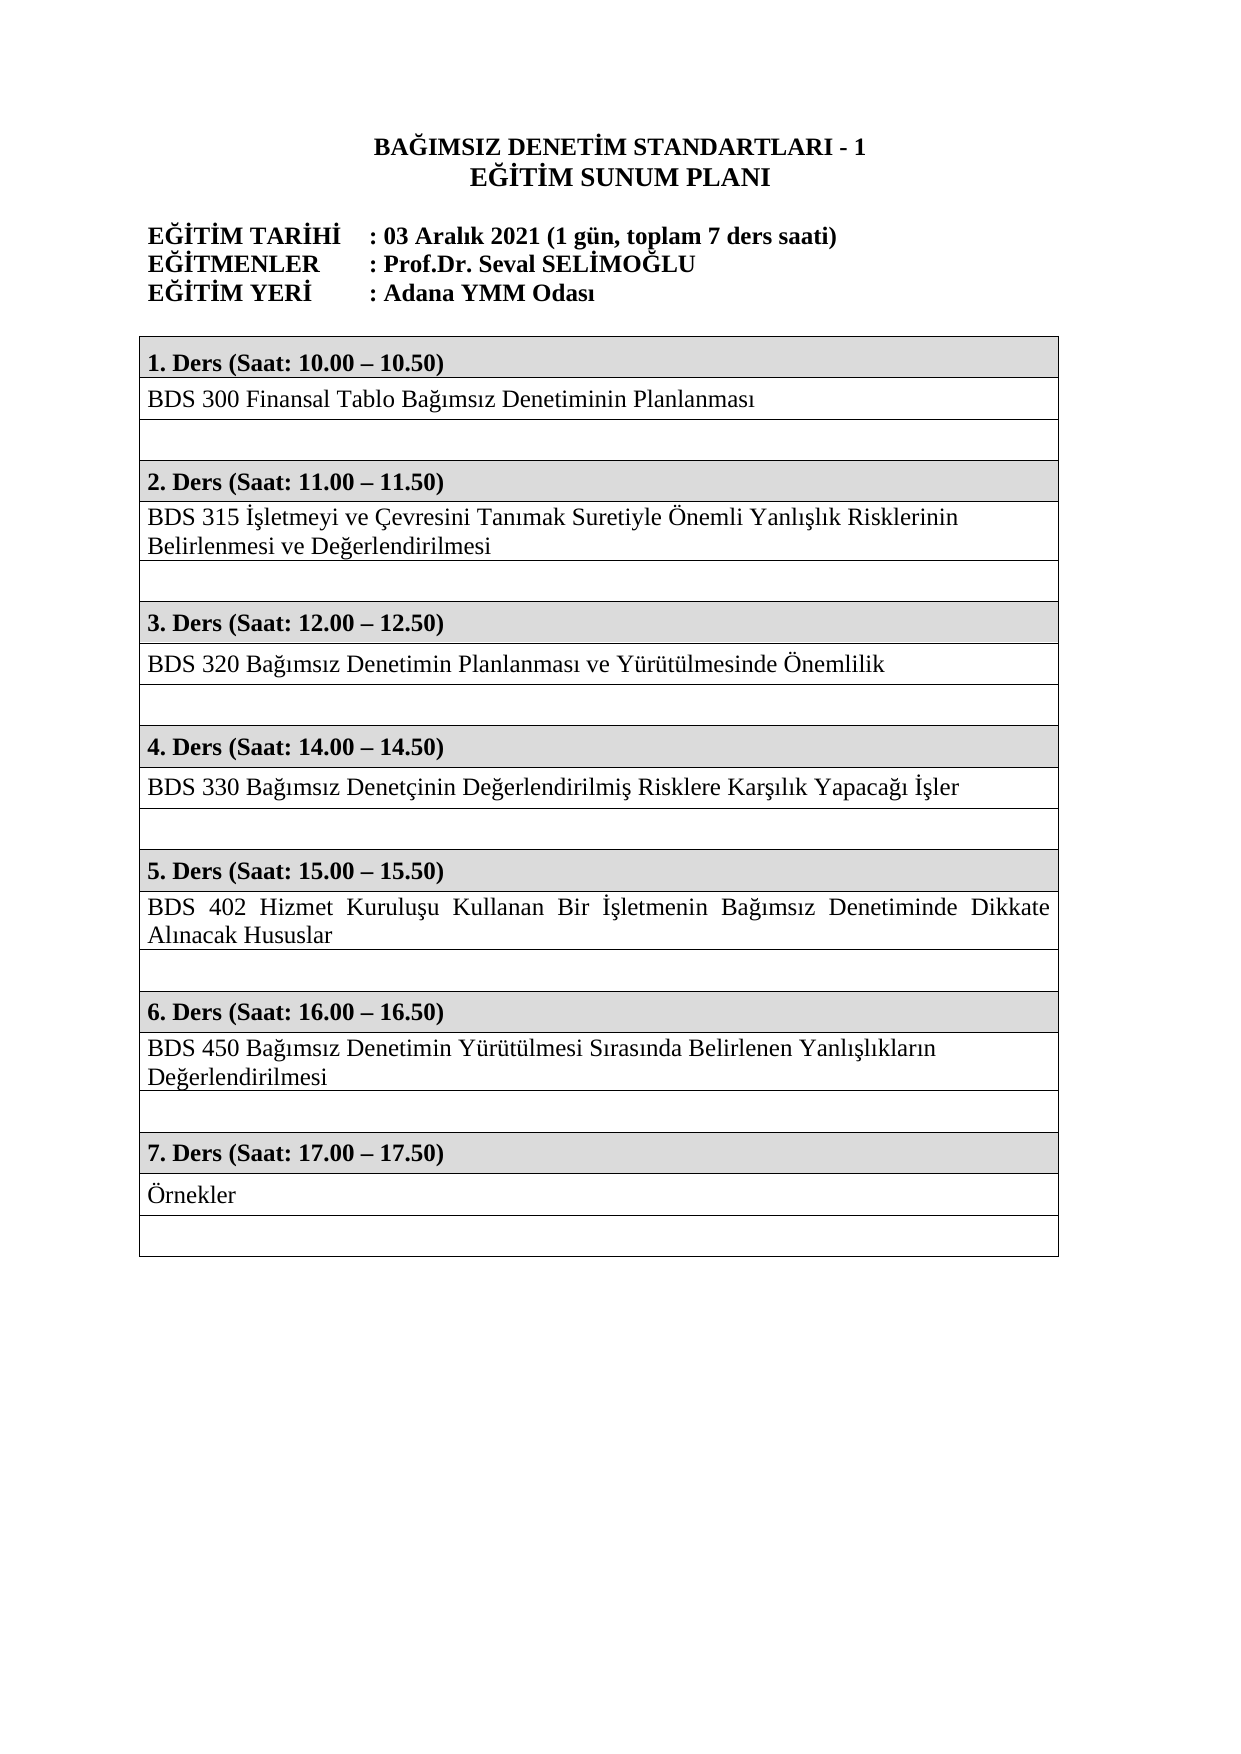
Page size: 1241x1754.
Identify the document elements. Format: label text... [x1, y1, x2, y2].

table_cell Örnekler [140, 1174, 1058, 1214]
table_cell [140, 950, 1058, 991]
table_cell 7. Ders (Saat: 17.00 – 17.50) [140, 1133, 1058, 1173]
table_cell [140, 685, 1058, 725]
table_cell [140, 561, 1058, 601]
table_cell 6. Ders (Saat: 16.00 – 16.50) [140, 992, 1058, 1032]
table_cell 3. Ders (Saat: 12.00 – 12.50) [140, 602, 1058, 642]
table_cell 4. Ders (Saat: 14.00 – 14.50) [140, 726, 1058, 767]
table_cell BDS 450 Bağımsız Denetimin Yürütülmesi Sırasında Belirlenen Yanlışlıkların Değerlendirilmesi [140, 1033, 1058, 1090]
table_cell [140, 1216, 1058, 1256]
table_cell [140, 809, 1058, 849]
table_cell BDS 330 Bağımsız Denetçinin Değerlendirilmiş Risklere Karşılık Yapacağı İşler [140, 768, 1058, 808]
table_cell [140, 420, 1058, 460]
table_cell BDS 402 Hizmet Kuruluşu Kullanan Bir İşletmenin Bağımsız Denetiminde Dikkate Alınacak Hususlar [140, 892, 1058, 949]
text EĞİTİM TARİHİ : 03 Aralık 2021 (1 gün, toplam 7 ders saati) [148, 221, 1093, 249]
table_cell BDS 320 Bağımsız Denetimin Planlanması ve Yürütülmesinde Önemlilik [140, 644, 1058, 684]
text EĞİTİM YERİ : Adana YMM Odası [148, 278, 1093, 307]
table_cell 5. Ders (Saat: 15.00 – 15.50) [140, 850, 1058, 891]
table_cell BDS 315 İşletmeyi ve Çevresini Tanımak Suretiyle Önemli Yanlışlık Risklerinin Belirlenmesi ve Değerlendirilmesi [140, 502, 1058, 560]
table_cell [140, 1091, 1058, 1132]
text BAĞIMSIZ DENETİM STANDARTLARI - 1 [148, 132, 1093, 161]
table_header 1. Ders (Saat: 10.00 – 10.50) [140, 337, 1058, 377]
table_cell 2. Ders (Saat: 11.00 – 11.50) [140, 461, 1058, 501]
table_cell BDS 300 Finansal Tablo Bağımsız Denetiminin Planlanması [140, 378, 1058, 418]
text EĞİTMENLER : Prof.Dr. Seval SELİMOĞLU [148, 249, 1093, 278]
text EĞİTİM SUNUM PLANI [148, 161, 1093, 192]
